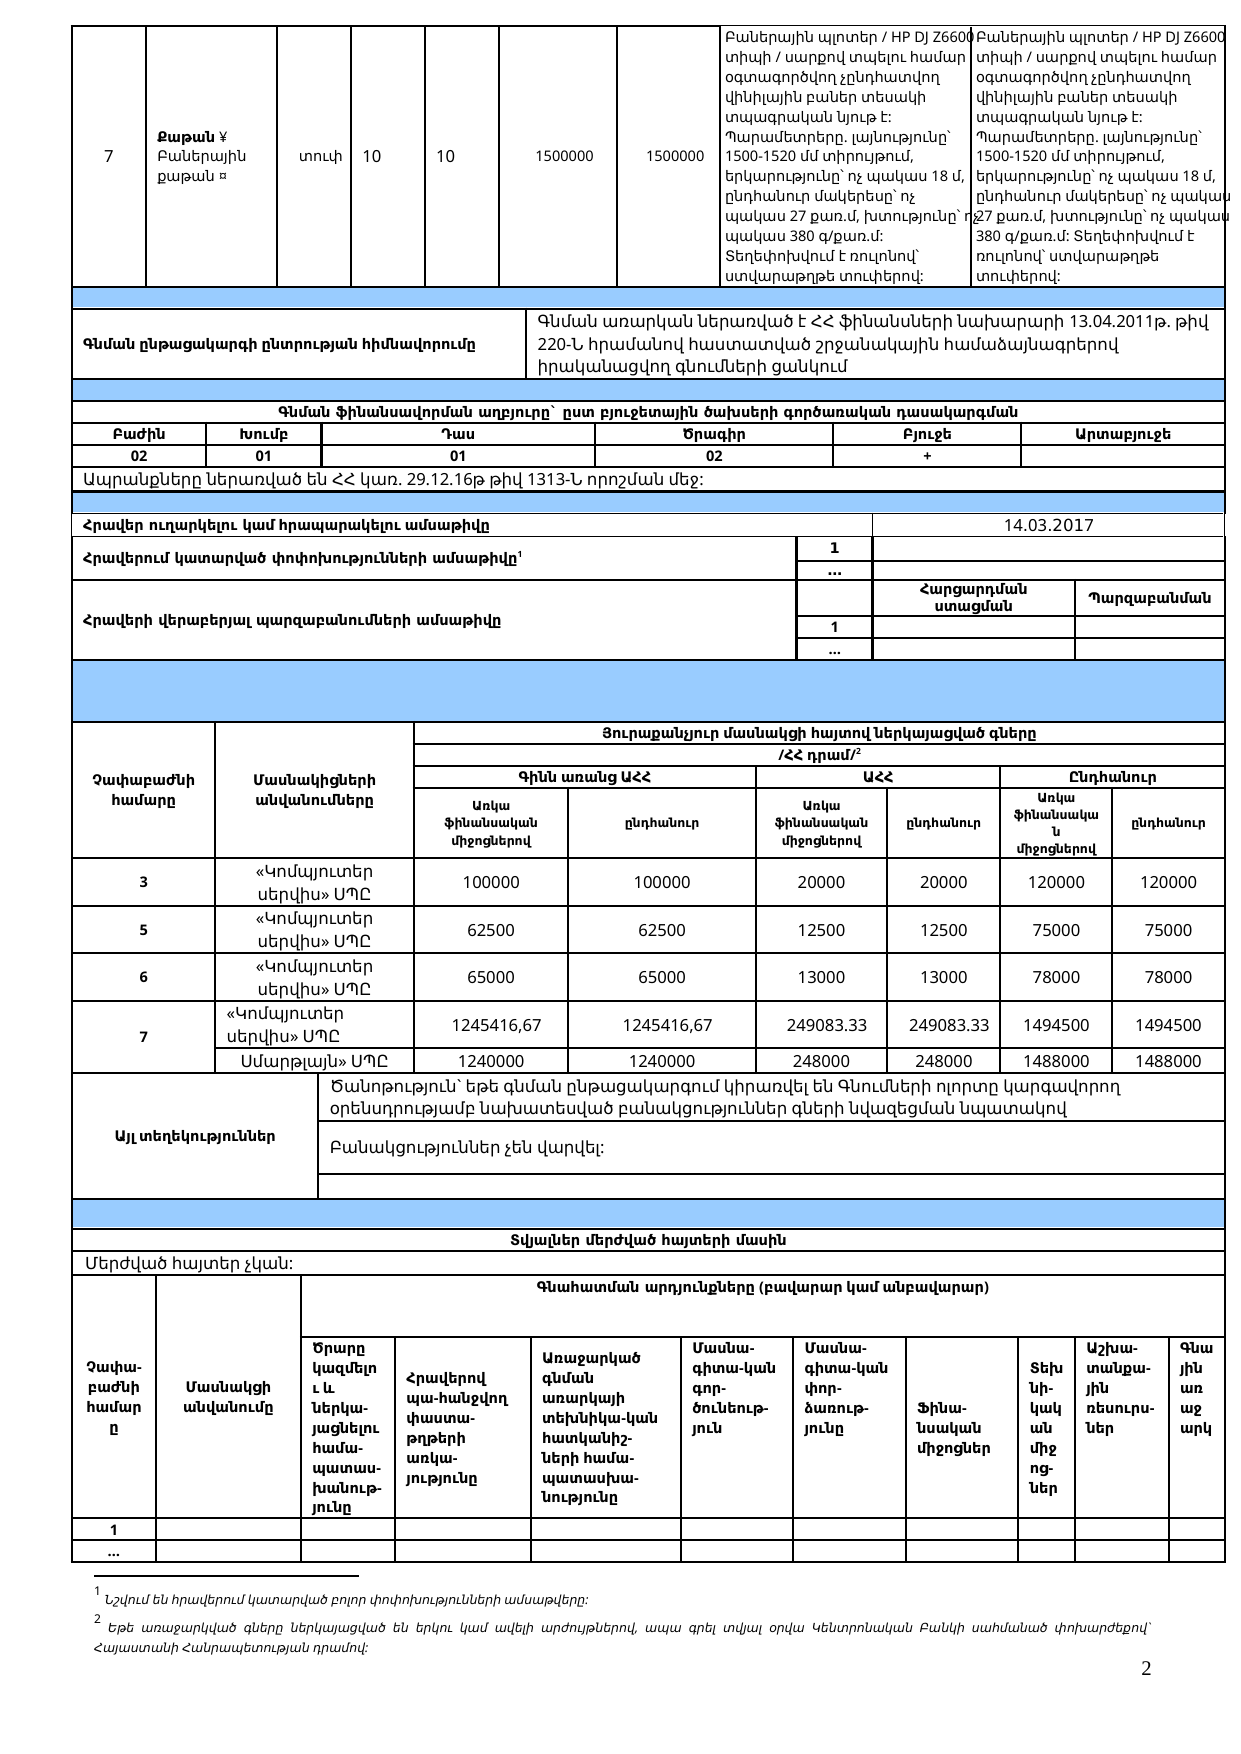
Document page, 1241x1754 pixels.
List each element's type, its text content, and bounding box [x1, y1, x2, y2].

table_cell [157, 1541, 300, 1561]
table_cell 7 [73, 27, 145, 286]
table_cell ընդհանուր [888, 789, 999, 857]
table_cell [396, 1541, 530, 1561]
table_cell [532, 1519, 680, 1539]
table_cell Բաներային պլոտեր / HP DJ Z6600 տիպի / սարքով տպելու համար օգտագործվող չընդհատվող վինիլային բաներ տեսակի տպագրական նյութ է: Պարամետրերը. լայնությունը՝ 1500-1520 մմ տիրույթում, երկարությունը՝ ոչ պակաս 18 մ, ընդհանուր մակերեսը՝ ոչ պակաս 27 քառ.մ, խտությունը՝ ոչ պակաս 380 գ/քառ.մ: Տեղեփոխվում է ռուլոնով՝ ստվարաթղթե տուփերով: [721, 26, 971, 286]
table_cell [1170, 1519, 1224, 1539]
table_cell Քաթան ¥ Բաներային քաթան ¤ [147, 27, 276, 286]
table_cell Առկա ֆինանսական միջոցներով [757, 789, 886, 857]
table_cell Բյուջե [834, 424, 1020, 444]
table_cell Այլ տեղեկություններ [73, 1074, 317, 1197]
table_cell Սմարթլայն» ՍՊԸ [216, 1049, 413, 1072]
table_cell «Կոմպյուտեր սերվիս» ՍՊԸ [216, 859, 413, 905]
table_cell Ծրարը կազմելու և ներկա-յացնելու համա-պատաս-խանութ-յունը [302, 1338, 394, 1517]
table_cell [73, 493, 1224, 512]
table_cell 65000 [569, 954, 755, 1000]
table_cell 62500 [415, 907, 567, 952]
table_cell 1240000 [569, 1049, 755, 1072]
table_cell Ֆինա-նսական միջոցներ [907, 1338, 1017, 1517]
table_cell Մասնա-գիտա-կան գոր-ծունեութ-յուն [682, 1338, 792, 1517]
table_cell 13000 [888, 954, 999, 1000]
table_cell Խումբ [207, 424, 320, 444]
table_cell ԱՀՀ [757, 767, 999, 787]
table_cell Տվյալներ մերժված հայտերի մասին [73, 1230, 1224, 1249]
table_cell 75000 [1001, 907, 1111, 952]
table_cell 3 [73, 859, 214, 905]
table_cell [1019, 1541, 1074, 1561]
table_cell 20000 [757, 859, 886, 905]
table_cell [1076, 1519, 1168, 1539]
table_cell Հարցարդման ստացման [874, 581, 1074, 615]
table_cell Աշխա-տանքա-յին ռեսուրս-ներ [1076, 1338, 1168, 1517]
table_cell Պարզաբանման [1076, 581, 1224, 615]
table_cell տուփ [278, 27, 350, 286]
table_cell [319, 1175, 1224, 1197]
table_cell 248000 [888, 1049, 999, 1072]
table_cell [798, 581, 871, 615]
table_cell 1 [798, 537, 871, 560]
table_cell Առաջարկած գնման առարկայի տեխնիկա-կան հատկանիշ-ների համա-պատասխա-նությունը [532, 1338, 680, 1517]
table_cell Առկա ֆինանսական միջոցներով [1001, 789, 1111, 857]
table_cell [907, 1541, 1017, 1561]
table_cell 120000 [1001, 859, 1111, 905]
table_cell [396, 1519, 530, 1539]
table_cell [532, 1541, 680, 1561]
table_cell 12500 [757, 907, 886, 952]
table_cell [73, 1200, 1224, 1227]
table_cell [1076, 617, 1224, 637]
table_cell Ընդհանուր [1001, 767, 1224, 787]
table_cell [874, 617, 1074, 637]
table_cell [874, 536, 1224, 560]
table_cell ընդհանուր [1113, 789, 1224, 857]
table_cell Բանակցություններ չեն վարվել: [319, 1122, 1224, 1173]
table_cell 78000 [1001, 954, 1111, 1000]
table_cell Հրավերով պա-հանջվող փաստա-թղթերի առկա-յությունը [396, 1338, 530, 1517]
table_cell … [798, 562, 871, 579]
table_cell Հրավերի վերաբերյալ պարզաբանումների ամսաթիվը [73, 581, 795, 659]
table_cell [73, 380, 1224, 400]
table_cell … [73, 1541, 155, 1561]
table_cell Մասնակիցների անվանումները [216, 723, 413, 857]
table_cell [73, 661, 1224, 721]
table_cell /ՀՀ դրամ/ [415, 745, 1224, 765]
table_cell 100000 [569, 859, 755, 905]
table_cell 12500 [888, 907, 999, 952]
table_cell 10 [426, 27, 498, 286]
table_cell 248000 [757, 1049, 886, 1072]
table_cell Ապրանքները ներառված են ՀՀ կառ. 29.12.16թ թիվ 1313-Ն որոշման մեջ: [73, 468, 1224, 490]
table_cell 1245416,67 [569, 1002, 755, 1047]
table_cell Բաներային պլոտեր / HP DJ Z6600 տիպի / սարքով տպելու համար օգտագործվող չընդհատվող վինիլային բաներ տեսակի տպագրական նյութ է: Պարամետրերը. լայնությունը՝ 1500-1520 մմ տիրույթում, երկարությունը՝ ոչ պակաս 18 մ, ընդհանուր մակերեսը՝ ոչ պակաս 27 քառ.մ, խտությունը՝ ոչ պակաս 380 գ/քառ.մ: Տեղեփոխվում է ռուլոնով՝ ստվարաթղթե տուփերով: [972, 26, 1224, 286]
table_cell 1488000 [1001, 1049, 1111, 1072]
table_cell ընդհանուր [569, 789, 755, 857]
table_cell 249083.33 [757, 1002, 886, 1047]
table_cell [874, 562, 1224, 579]
table_cell Առկա ֆինանսական միջոցներով [415, 789, 567, 857]
table_cell [682, 1541, 792, 1561]
table_cell Գնային առաջարկ [1170, 1338, 1224, 1517]
table_cell 02 [73, 446, 205, 466]
table_cell … [798, 639, 871, 659]
table_cell 1245416,67 [415, 1002, 567, 1047]
table_cell Ծանոթություն` եթե գնման ընթացակարգում կիրառվել են Գնումների ոլորտը կարգավորող օրենսդրությամբ նախատեսված բանակցություններ գների նվազեցման նպատակով [319, 1074, 1224, 1119]
table_cell 120000 [1113, 859, 1224, 905]
table_cell [302, 1541, 394, 1561]
table_cell [1076, 1541, 1168, 1561]
table_cell 75000 [1113, 907, 1224, 952]
table_cell 7 [73, 1002, 214, 1072]
table_cell 1500000 [500, 27, 616, 286]
table_cell 1 [73, 1519, 155, 1539]
table_cell Յուրաքանչյուր մասնակցի հայտով ներկայացված գները [415, 723, 1224, 743]
table_cell 62500 [569, 907, 755, 952]
table_cell [1076, 639, 1224, 659]
table_cell «Կոմպյուտեր սերվիս» ՍՊԸ [216, 954, 413, 1000]
table_cell 1494500 [1001, 1002, 1111, 1047]
table_cell 78000 [1113, 954, 1224, 1000]
table_cell «Կոմպյուտեր սերվիս» ՍՊԸ [216, 907, 413, 952]
table_cell [907, 1519, 1017, 1539]
table_cell 1488000 [1113, 1049, 1224, 1072]
table_cell 5 [73, 907, 214, 952]
table_cell [73, 288, 1224, 307]
table_cell [874, 639, 1074, 659]
table_cell [794, 1541, 905, 1561]
table_cell 20000 [888, 859, 999, 905]
table_cell [1170, 1541, 1224, 1561]
table_cell Մերժված հայտեր չկան: [73, 1252, 1224, 1274]
table_cell [682, 1519, 792, 1539]
table_cell Արտաբյուջե [1022, 424, 1224, 444]
table_cell + [834, 446, 1020, 466]
table_cell Չափա-բաժնի համարը [73, 1276, 155, 1517]
table_cell 6 [73, 954, 214, 1000]
table_cell 249083.33 [888, 1002, 999, 1047]
table_cell Մասնա-գիտա-կան փոր-ձառութ-յունը [794, 1338, 905, 1517]
table_cell 1494500 [1113, 1002, 1224, 1047]
table_cell 13000 [757, 954, 886, 1000]
table_cell [794, 1519, 905, 1539]
table_cell 01 [323, 446, 594, 466]
table_cell [302, 1519, 394, 1539]
table_cell [157, 1519, 300, 1539]
table_cell 100000 [415, 859, 567, 905]
table_cell Չափաբաժնի համարը [73, 723, 214, 857]
table_cell Դաս [323, 424, 594, 444]
table_cell 10 [352, 27, 424, 286]
table_cell [1022, 446, 1224, 466]
table_cell [1019, 1519, 1074, 1539]
table_cell 01 [207, 446, 320, 466]
table_cell Բաժին [73, 424, 205, 444]
table_cell Տեխնի-կական միջոց-ներ [1019, 1338, 1074, 1517]
table_cell Գինն առանց ԱՀՀ [415, 767, 755, 787]
table_cell 1240000 [415, 1049, 567, 1072]
table_cell 14.03.2017 [873, 513, 1224, 536]
table_cell «Կոմպյուտեր սերվիս» ՍՊԸ [216, 1002, 413, 1047]
table_cell Գնման ֆինանսավորման աղբյուրը` ըստ բյուջետային ծախսերի գործառական դասակարգման [73, 402, 1224, 422]
table_cell Ծրագիր [596, 424, 832, 444]
table_cell 1500000 [618, 27, 719, 286]
table_cell Հրավեր ուղարկելու կամ հրապարակելու ամսաթիվը [72, 514, 872, 536]
table_cell 65000 [415, 954, 567, 1000]
table_cell Գնման ընթացակարգի ընտրության հիմնավորումը [73, 310, 525, 378]
table_cell Գնման առարկան ներառված է ՀՀ ֆինանսների նախարարի 13.04.2011թ. թիվ 220-Ն հրամանով հաստատված շրջանակային համաձայնագրերով իրականացվող գնումների ցանկում [527, 310, 1224, 378]
table_cell Գնահատման արդյունքները (բավարար կամ անբավարար) [302, 1276, 1224, 1336]
table_cell Հրավերում կատարված փոփոխությունների ամսաթիվը [73, 537, 795, 579]
table_cell 1 [798, 617, 871, 637]
table_cell 02 [596, 446, 832, 466]
table_cell Մասնակցի անվանումը [157, 1276, 300, 1517]
